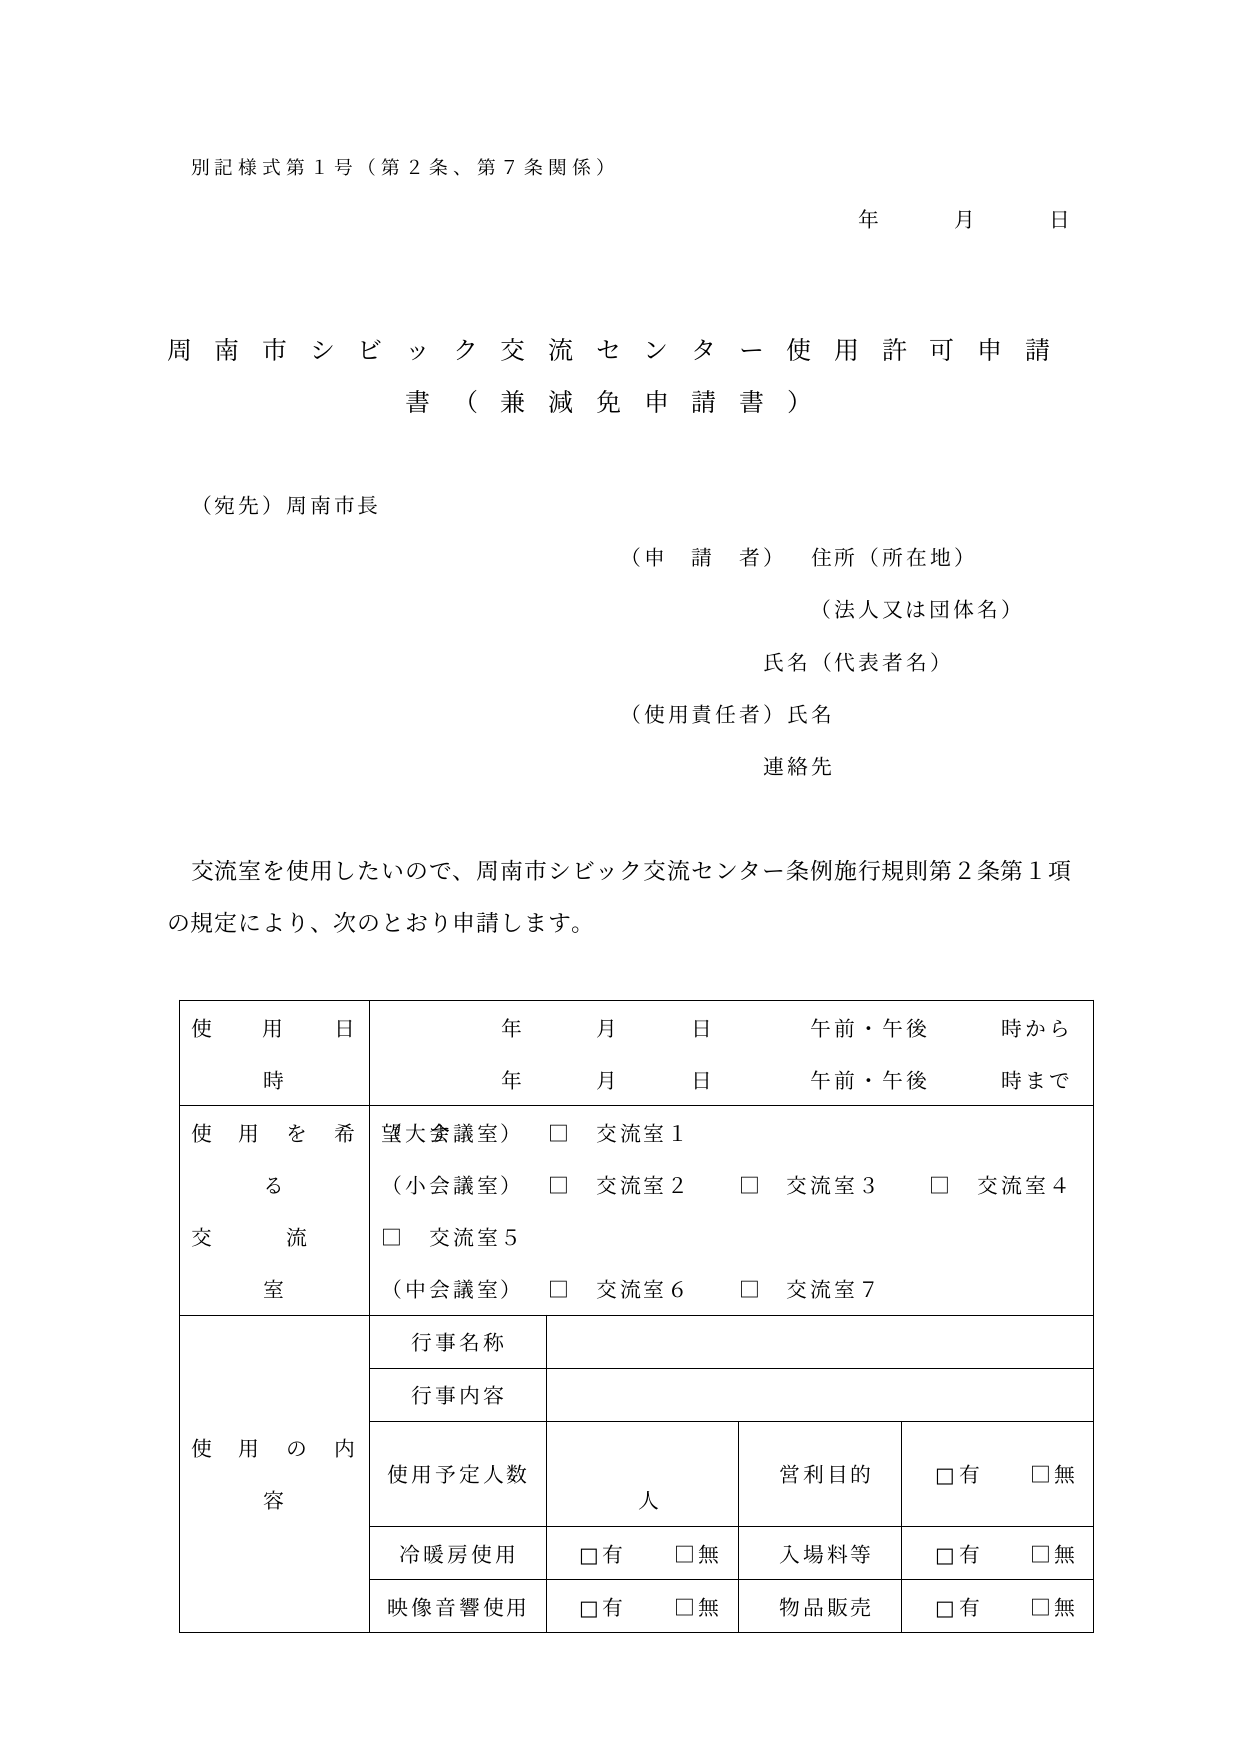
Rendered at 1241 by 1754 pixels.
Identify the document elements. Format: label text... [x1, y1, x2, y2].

table_cell □有 □無 [547, 1527, 738, 1579]
table_cell 物品販売 [739, 1580, 901, 1632]
table_cell □有 □無 [902, 1580, 1093, 1632]
text 交流室を使用したいので、周南市シビック交流センター条例施行規則第２条第１項の規定により、次のとおり申請します。 [167, 843, 1073, 947]
table_cell 人 [547, 1422, 738, 1526]
table_cell （大会議室） □ 交流室１ （小会議室） □ 交流室２ □ 交流室３ □ 交流室４ □ 交流室５ （中会議室） □ 交流室６ □ 交流室７ [370, 1106, 1093, 1314]
table_cell 営利目的 [739, 1422, 901, 1526]
table_cell □有 □無 [902, 1527, 1093, 1579]
table_header 使用日時 [180, 1001, 369, 1105]
table_cell [547, 1369, 1093, 1421]
text （法人又は団体名） [167, 583, 1073, 635]
table_cell 使用の内容 [180, 1316, 369, 1632]
table_cell [547, 1316, 1093, 1368]
table_cell 冷暖房使用 [370, 1527, 546, 1579]
table_cell 使用を希望する 交流室 [180, 1106, 369, 1314]
text 連絡先 [167, 739, 1073, 791]
table_cell □有 □無 [547, 1580, 738, 1632]
table_cell □有 □無 [902, 1422, 1093, 1526]
text （宛先）周南市長 [167, 479, 1073, 531]
text 年 月 日 [167, 192, 1073, 244]
text 別記様式第１号（第２条、第７条関係） [167, 140, 1073, 192]
text 氏名（代表者名） [167, 635, 1073, 687]
text （使用責任者）氏名 [167, 687, 1073, 739]
table_header 年 月 日 午前・午後 時から 年 月 日 午前・午後 時まで [370, 1001, 1093, 1105]
table_cell 映像音響使用 [370, 1580, 546, 1632]
table_cell 行事名称 [370, 1316, 546, 1368]
text （申 請 者） 住所（所在地） [167, 531, 1073, 583]
table_cell 使用予定人数 [370, 1422, 546, 1526]
table_cell 入場料等 [739, 1527, 901, 1579]
text 周南市シビック交流センター使用許可申請書（兼減免申請書） [167, 322, 1073, 427]
table_cell 行事内容 [370, 1369, 546, 1421]
